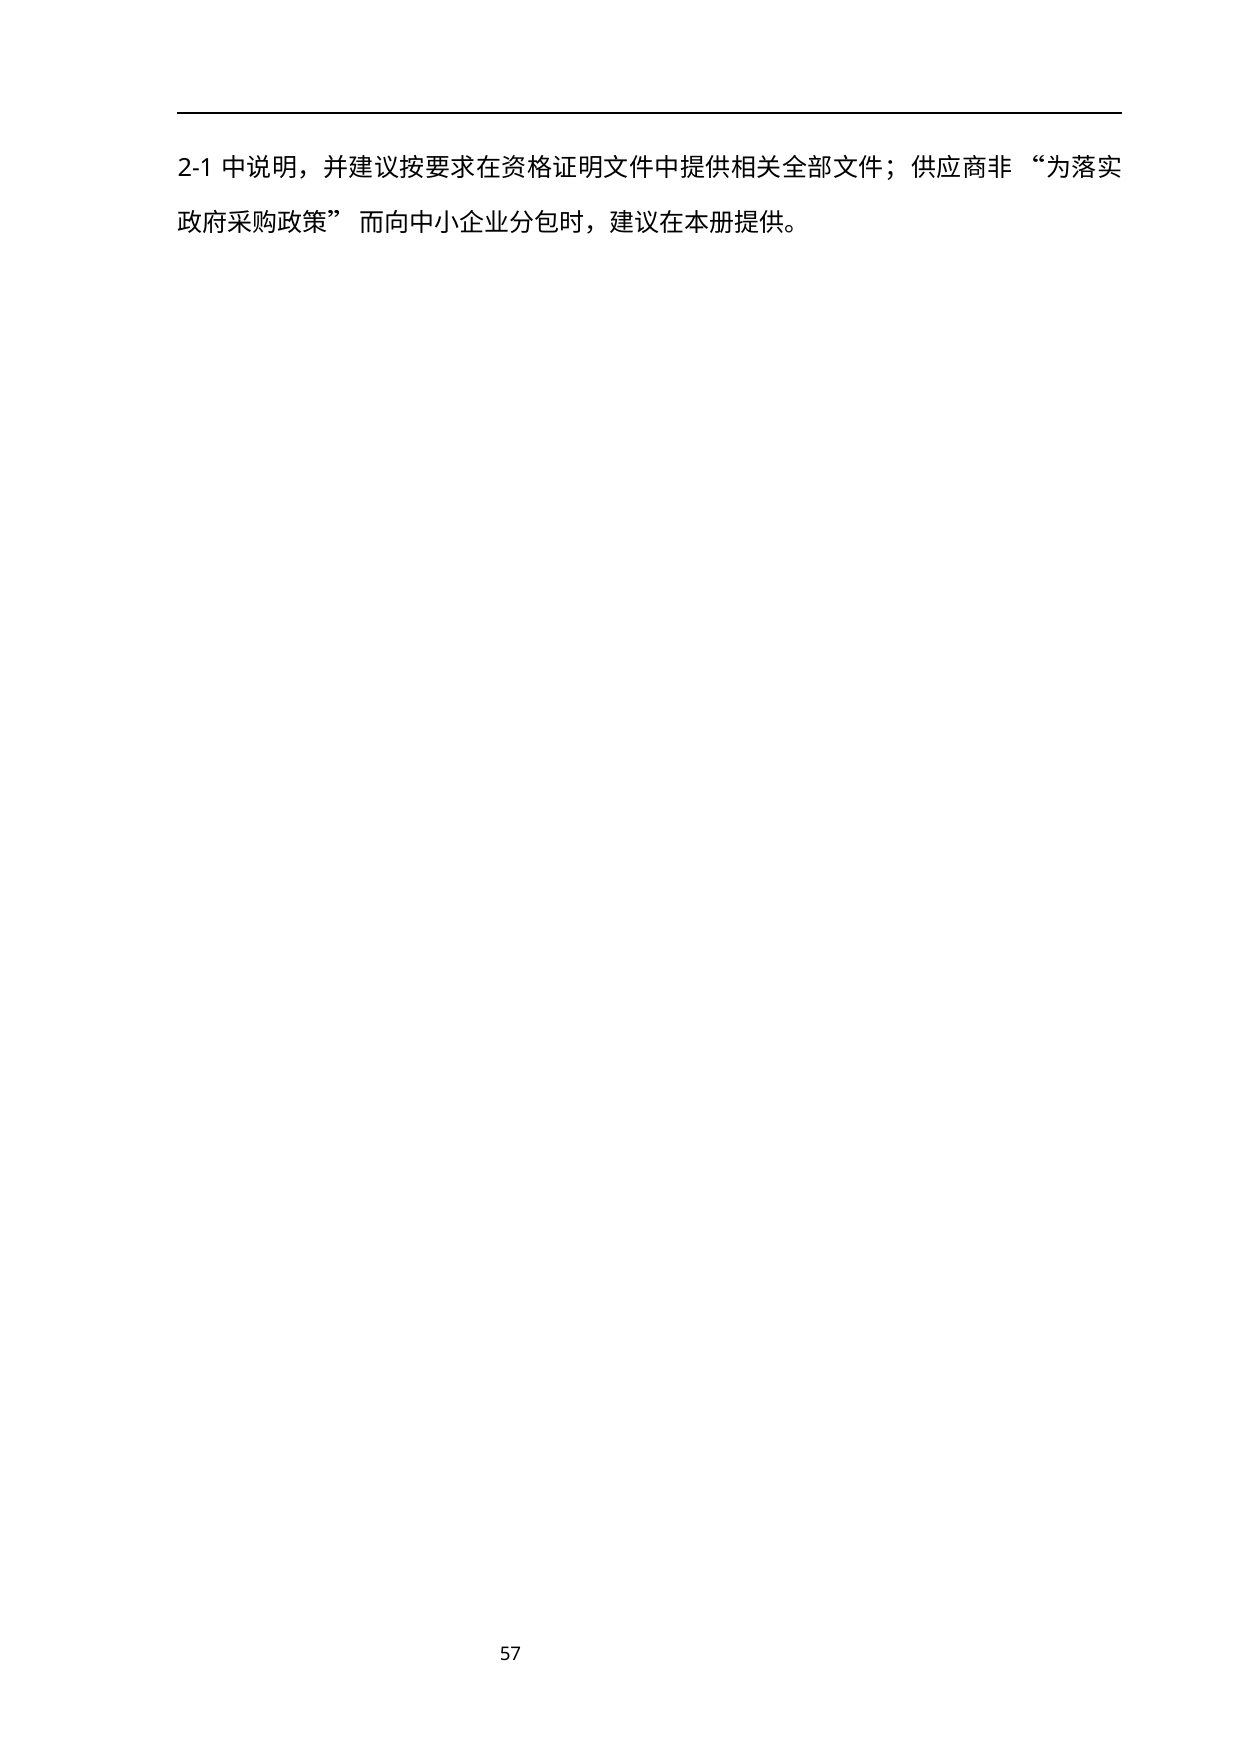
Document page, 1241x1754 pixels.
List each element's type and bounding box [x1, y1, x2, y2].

text [177, 148, 1122, 238]
